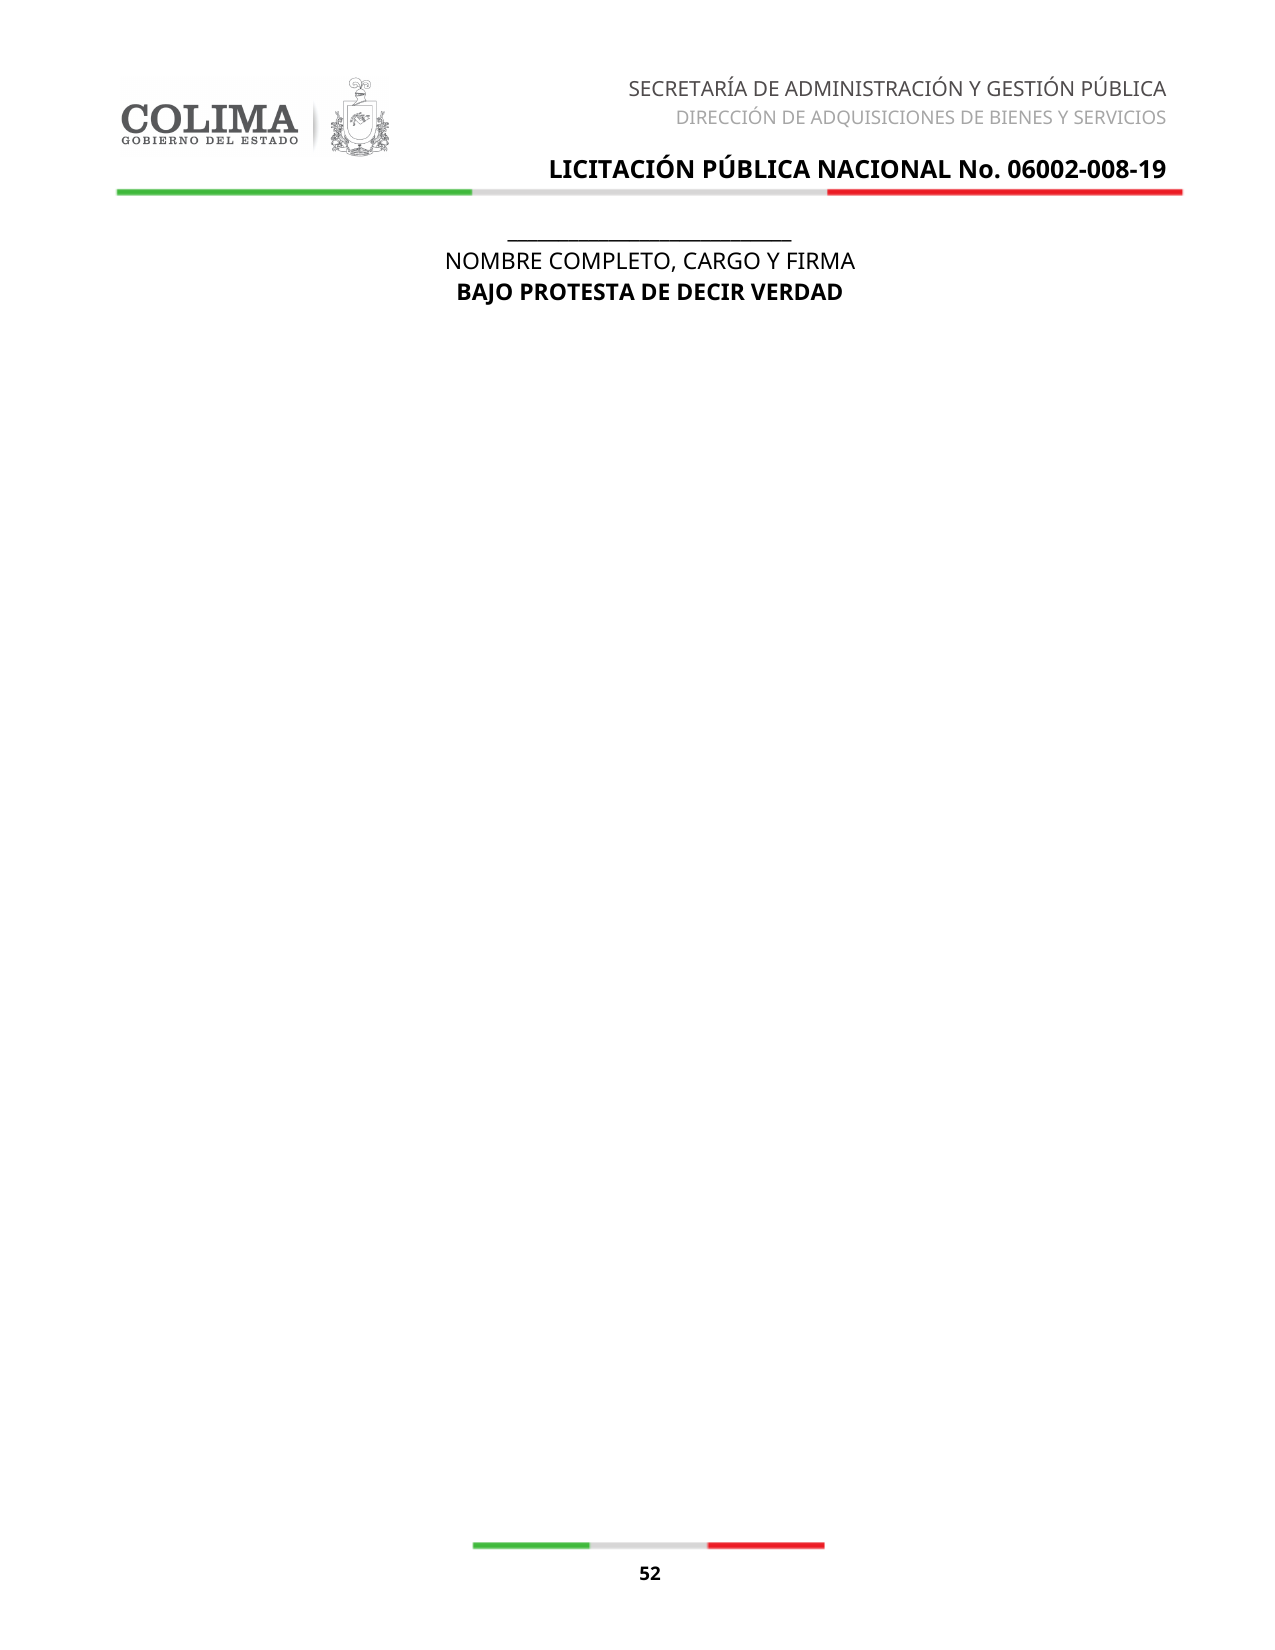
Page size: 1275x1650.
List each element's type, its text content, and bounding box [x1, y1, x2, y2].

picture [472, 1532, 828, 1556]
text BAJO PROTESTA DE DECIR VERDAD [133, 276, 1167, 307]
text ____________________________ [133, 213, 1167, 245]
text NOMBRE COMPLETO, CARGO Y FIRMA [133, 245, 1167, 276]
picture [111, 183, 1189, 204]
picture [120, 76, 389, 157]
